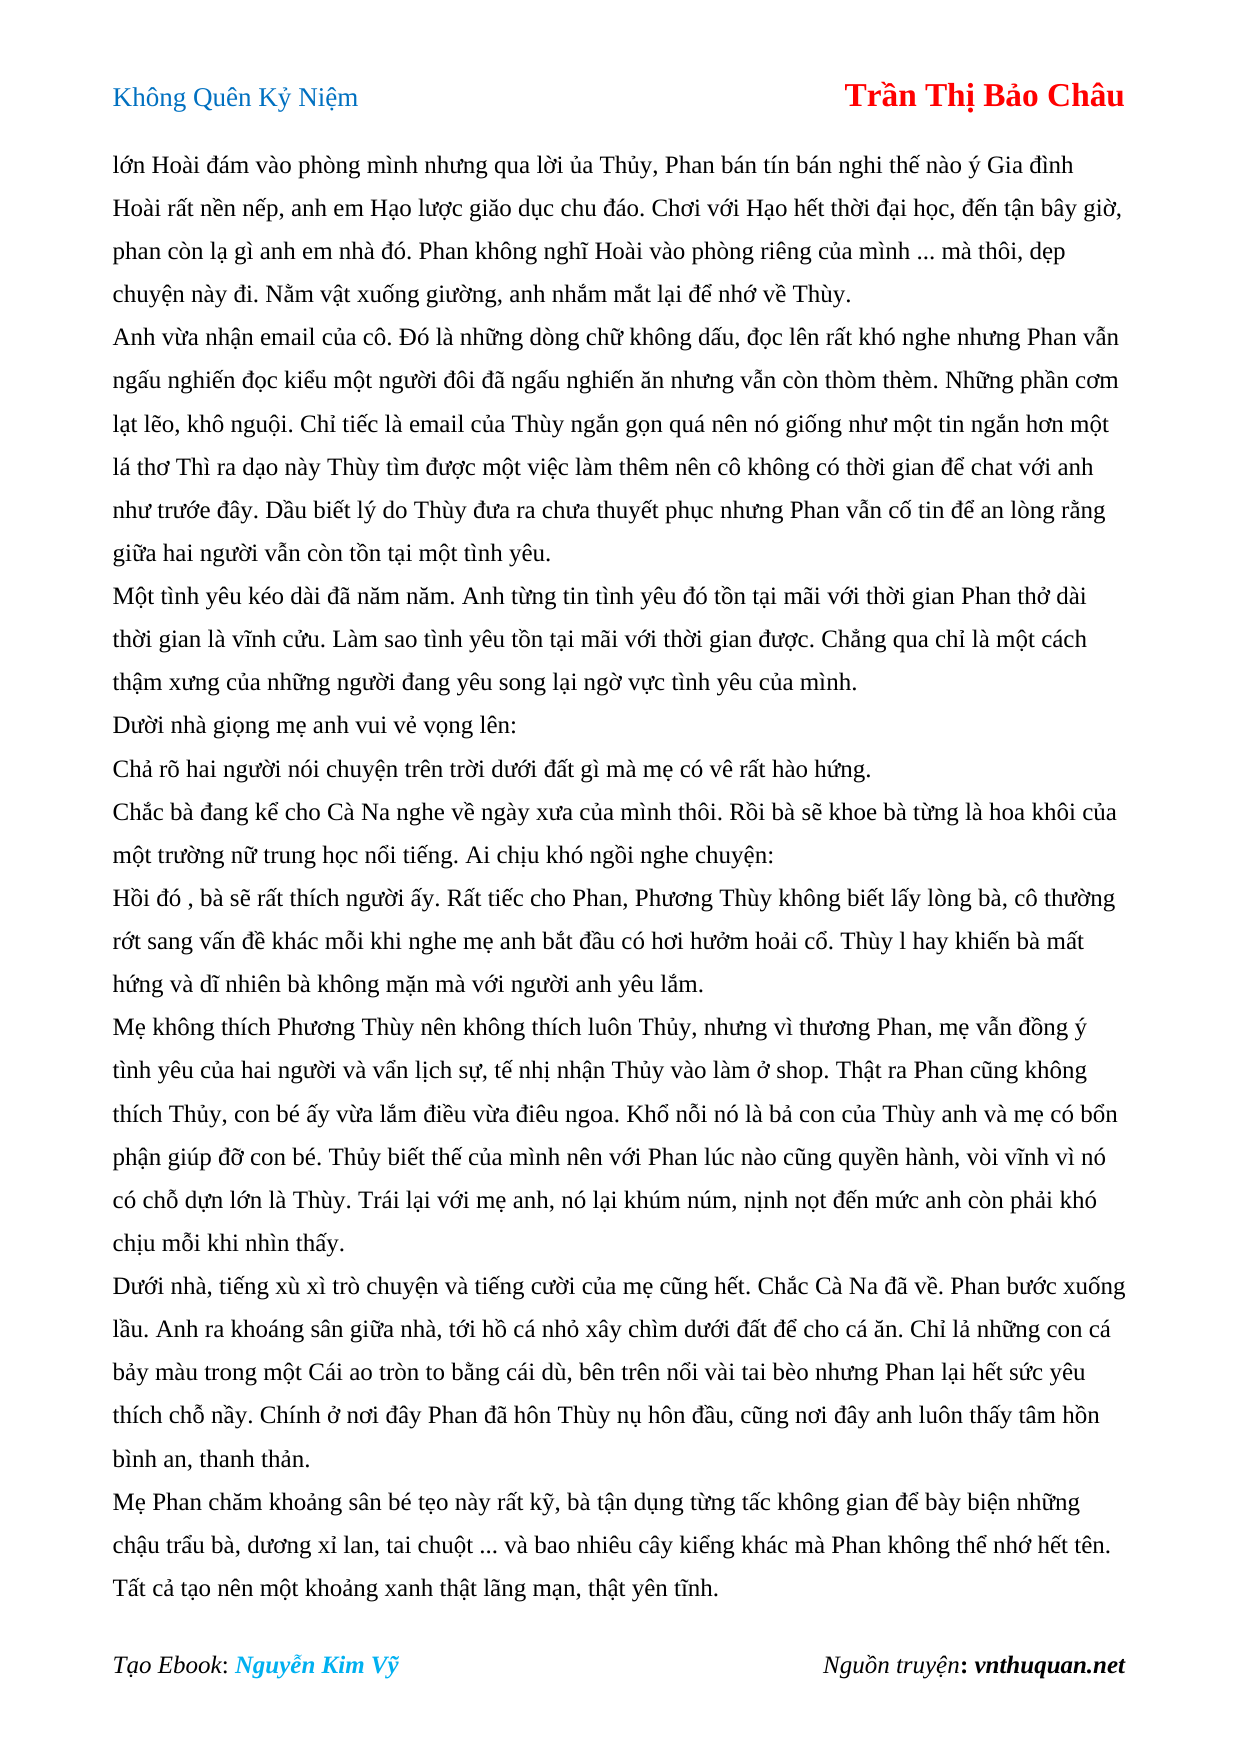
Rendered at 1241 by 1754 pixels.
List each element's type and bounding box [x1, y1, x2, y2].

text [112, 150, 1128, 1602]
